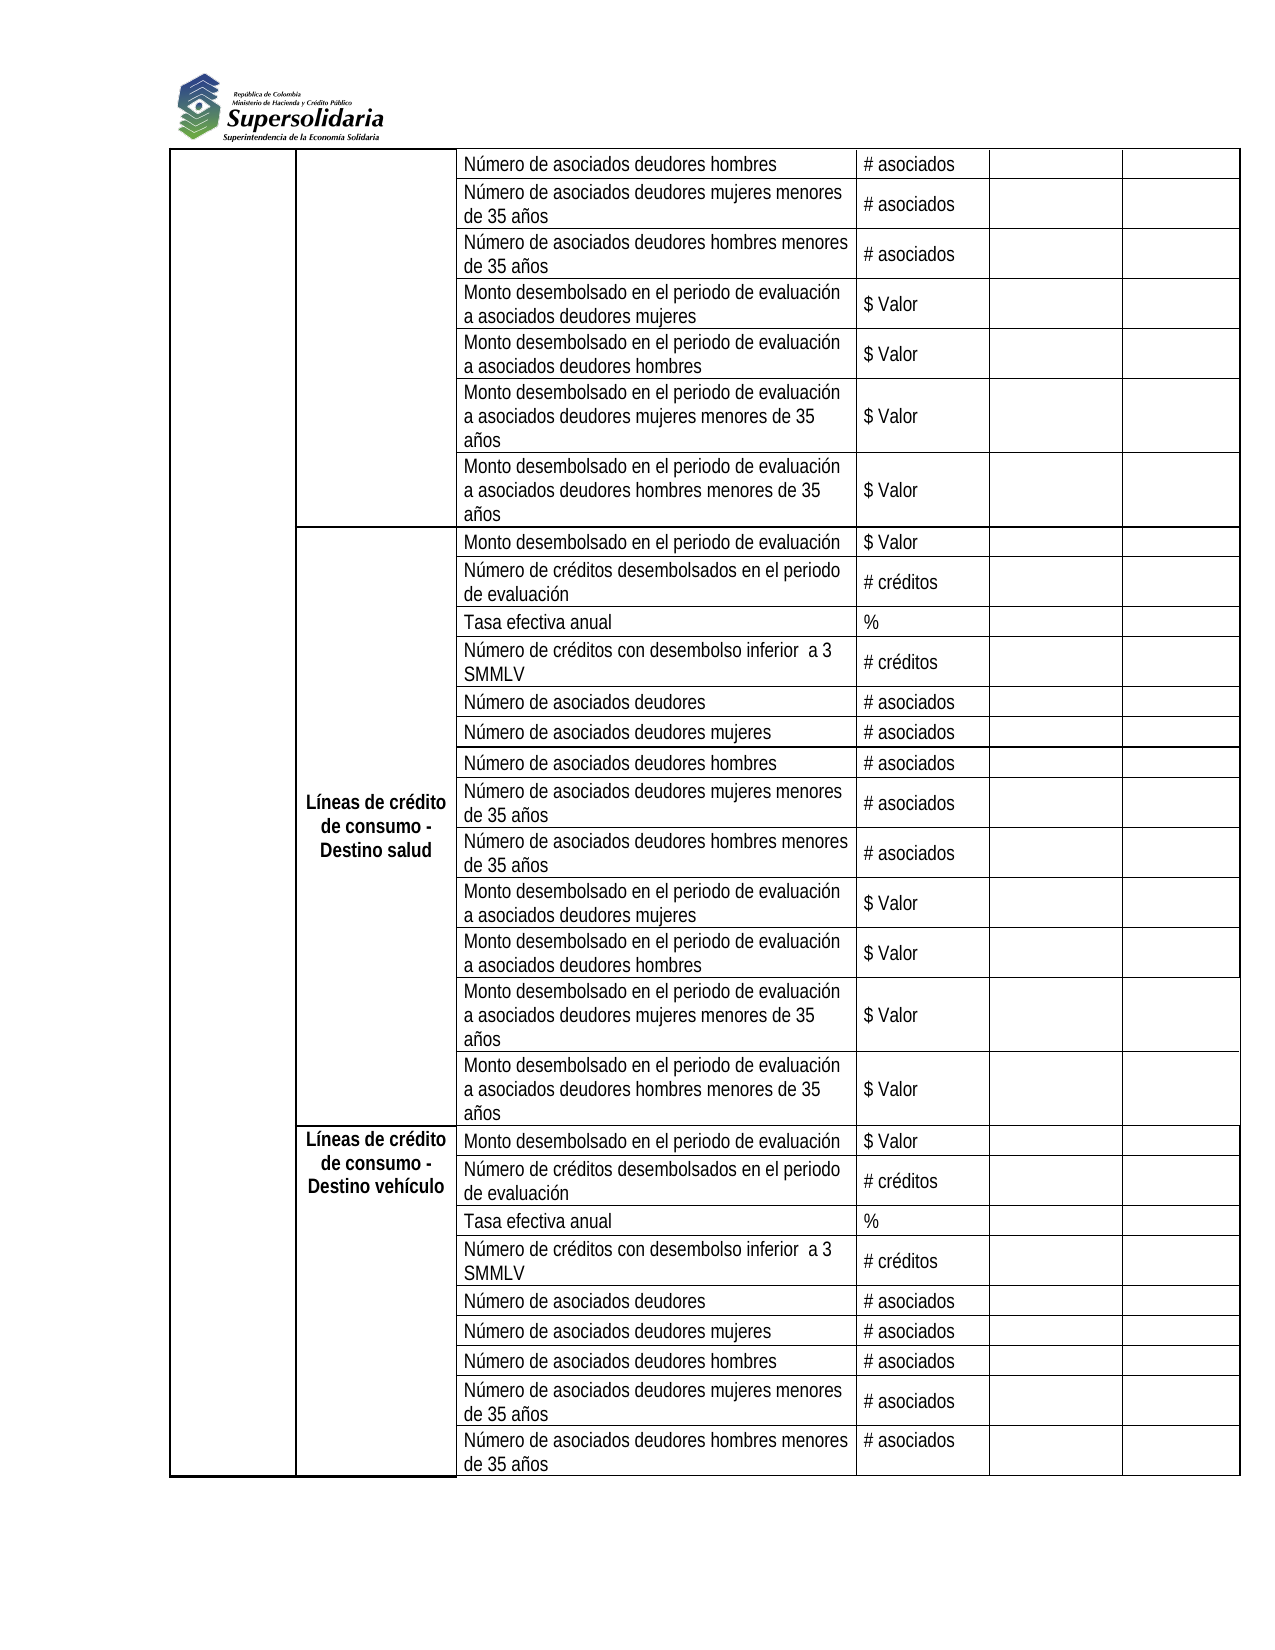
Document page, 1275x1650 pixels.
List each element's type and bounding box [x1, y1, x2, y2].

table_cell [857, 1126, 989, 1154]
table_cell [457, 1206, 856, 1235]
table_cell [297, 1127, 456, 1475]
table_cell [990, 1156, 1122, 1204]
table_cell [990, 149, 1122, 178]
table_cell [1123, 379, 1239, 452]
picture [177, 73, 384, 142]
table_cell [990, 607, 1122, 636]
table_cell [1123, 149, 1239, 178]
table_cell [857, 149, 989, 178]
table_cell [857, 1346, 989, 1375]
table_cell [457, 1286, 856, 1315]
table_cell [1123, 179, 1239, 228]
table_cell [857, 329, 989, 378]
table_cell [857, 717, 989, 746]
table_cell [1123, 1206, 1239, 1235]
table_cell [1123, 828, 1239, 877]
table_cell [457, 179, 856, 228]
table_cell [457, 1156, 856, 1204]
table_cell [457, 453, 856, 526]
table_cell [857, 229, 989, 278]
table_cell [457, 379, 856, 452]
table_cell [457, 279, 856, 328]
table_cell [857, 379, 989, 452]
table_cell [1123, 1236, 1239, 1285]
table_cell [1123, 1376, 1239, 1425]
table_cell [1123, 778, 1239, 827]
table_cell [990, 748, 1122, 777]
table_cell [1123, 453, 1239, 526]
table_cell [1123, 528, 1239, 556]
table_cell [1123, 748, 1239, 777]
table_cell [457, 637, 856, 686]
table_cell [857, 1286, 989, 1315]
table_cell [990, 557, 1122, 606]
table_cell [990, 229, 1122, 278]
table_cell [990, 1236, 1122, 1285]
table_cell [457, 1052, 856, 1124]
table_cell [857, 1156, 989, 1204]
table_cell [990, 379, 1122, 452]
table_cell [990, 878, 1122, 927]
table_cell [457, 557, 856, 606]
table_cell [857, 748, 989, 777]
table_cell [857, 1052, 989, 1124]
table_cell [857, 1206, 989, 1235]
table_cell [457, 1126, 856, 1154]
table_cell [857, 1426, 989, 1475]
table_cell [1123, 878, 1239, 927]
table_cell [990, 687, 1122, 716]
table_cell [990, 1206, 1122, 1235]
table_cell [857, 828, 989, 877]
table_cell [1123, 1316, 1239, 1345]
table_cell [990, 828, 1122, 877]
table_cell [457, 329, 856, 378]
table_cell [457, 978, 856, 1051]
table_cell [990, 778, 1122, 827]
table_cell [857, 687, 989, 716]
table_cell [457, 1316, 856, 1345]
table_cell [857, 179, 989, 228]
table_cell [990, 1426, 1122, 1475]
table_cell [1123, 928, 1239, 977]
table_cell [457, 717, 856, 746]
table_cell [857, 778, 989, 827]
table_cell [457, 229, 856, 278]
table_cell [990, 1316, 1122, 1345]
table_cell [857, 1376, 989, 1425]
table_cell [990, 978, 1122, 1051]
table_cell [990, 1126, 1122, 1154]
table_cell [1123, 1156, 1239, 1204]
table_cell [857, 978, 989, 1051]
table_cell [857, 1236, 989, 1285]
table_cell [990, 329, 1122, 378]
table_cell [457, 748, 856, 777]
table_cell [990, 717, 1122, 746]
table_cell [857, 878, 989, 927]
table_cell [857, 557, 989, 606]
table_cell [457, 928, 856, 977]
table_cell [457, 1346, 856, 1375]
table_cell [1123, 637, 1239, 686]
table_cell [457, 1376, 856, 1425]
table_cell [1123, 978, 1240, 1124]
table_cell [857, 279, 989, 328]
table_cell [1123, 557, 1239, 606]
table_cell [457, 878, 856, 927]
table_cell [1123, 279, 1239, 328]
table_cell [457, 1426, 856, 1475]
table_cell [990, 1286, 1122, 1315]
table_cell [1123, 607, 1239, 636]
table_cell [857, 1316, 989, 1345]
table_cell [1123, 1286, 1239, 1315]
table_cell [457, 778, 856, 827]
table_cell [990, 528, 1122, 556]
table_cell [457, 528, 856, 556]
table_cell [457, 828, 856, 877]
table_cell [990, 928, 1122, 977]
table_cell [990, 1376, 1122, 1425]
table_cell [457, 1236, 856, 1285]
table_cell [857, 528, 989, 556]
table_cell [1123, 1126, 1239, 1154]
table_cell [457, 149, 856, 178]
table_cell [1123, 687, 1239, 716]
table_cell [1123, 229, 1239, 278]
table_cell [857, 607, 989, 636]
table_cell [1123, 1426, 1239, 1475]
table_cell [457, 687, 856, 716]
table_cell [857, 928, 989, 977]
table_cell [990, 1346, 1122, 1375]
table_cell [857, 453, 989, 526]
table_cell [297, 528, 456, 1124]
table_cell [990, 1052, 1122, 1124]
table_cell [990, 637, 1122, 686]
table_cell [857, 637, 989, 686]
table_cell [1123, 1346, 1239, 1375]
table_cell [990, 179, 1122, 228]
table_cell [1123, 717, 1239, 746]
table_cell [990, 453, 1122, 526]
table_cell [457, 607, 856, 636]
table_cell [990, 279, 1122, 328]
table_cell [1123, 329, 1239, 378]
